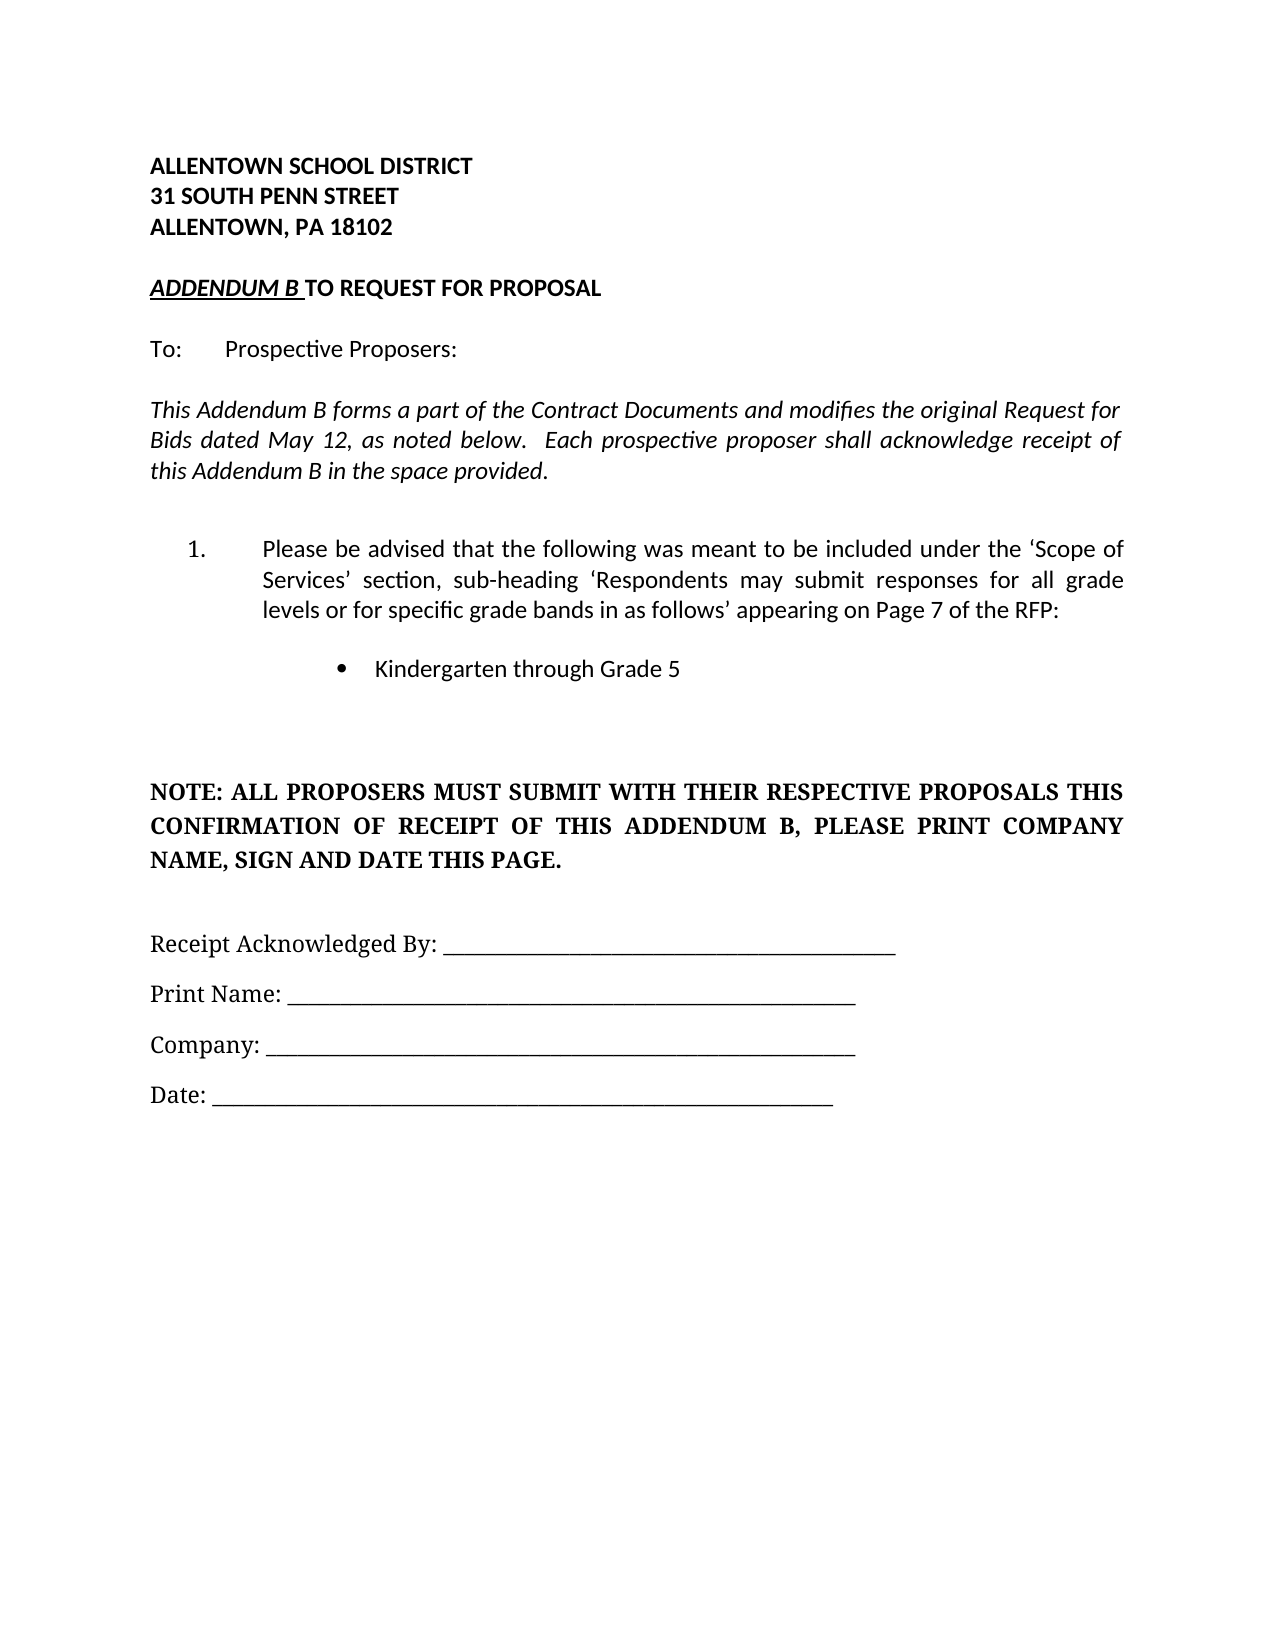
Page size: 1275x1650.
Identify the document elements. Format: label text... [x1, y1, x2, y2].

text This Addendum B forms a part of the Contract Documents and modifies the original Request for Bids dated May 12, as noted below. Each prospective proposer shall acknowledge receipt of this Addendum B in the space provided. [150, 394, 1125, 486]
text ADDENDUM B TO REQUEST FOR PROPOSAL [150, 272, 1125, 303]
text Date: ___________________________________________________________ [150, 1079, 1125, 1110]
text Print Name: ______________________________________________________ [150, 978, 1125, 1009]
list Please be advised that the following was meant to be included under the ‘Scope of Services’ section, sub-heading ‘Respondents may submit responses for all grade levels or for specific grade bands in as follows’ appearing on Page 7 of the RFP: [187, 533, 1125, 625]
text 31 SOUTH PENN STREET [150, 181, 1125, 211]
list Kindergarten through Grade 5 [337, 653, 1125, 684]
text NOTE: ALL PROPOSERS MUST SUBMIT WITH THEIR RESPECTIVE PROPOSALS THIS CONFIRMATION OF RECEIPT OF THIS ADDENDUM B, PLEASE PRINT COMPANY NAME, SIGN AND DATE THIS PAGE. [150, 776, 1125, 875]
text Company: ________________________________________________________ [150, 1028, 1125, 1060]
text ALLENTOWN SCHOOL DISTRICT [150, 150, 1125, 181]
text ALLENTOWN, PA 18102 [150, 211, 1125, 242]
text To: Prospective Proposers: [150, 333, 1125, 364]
text Receipt Acknowledged By: ___________________________________________ [150, 894, 1125, 959]
